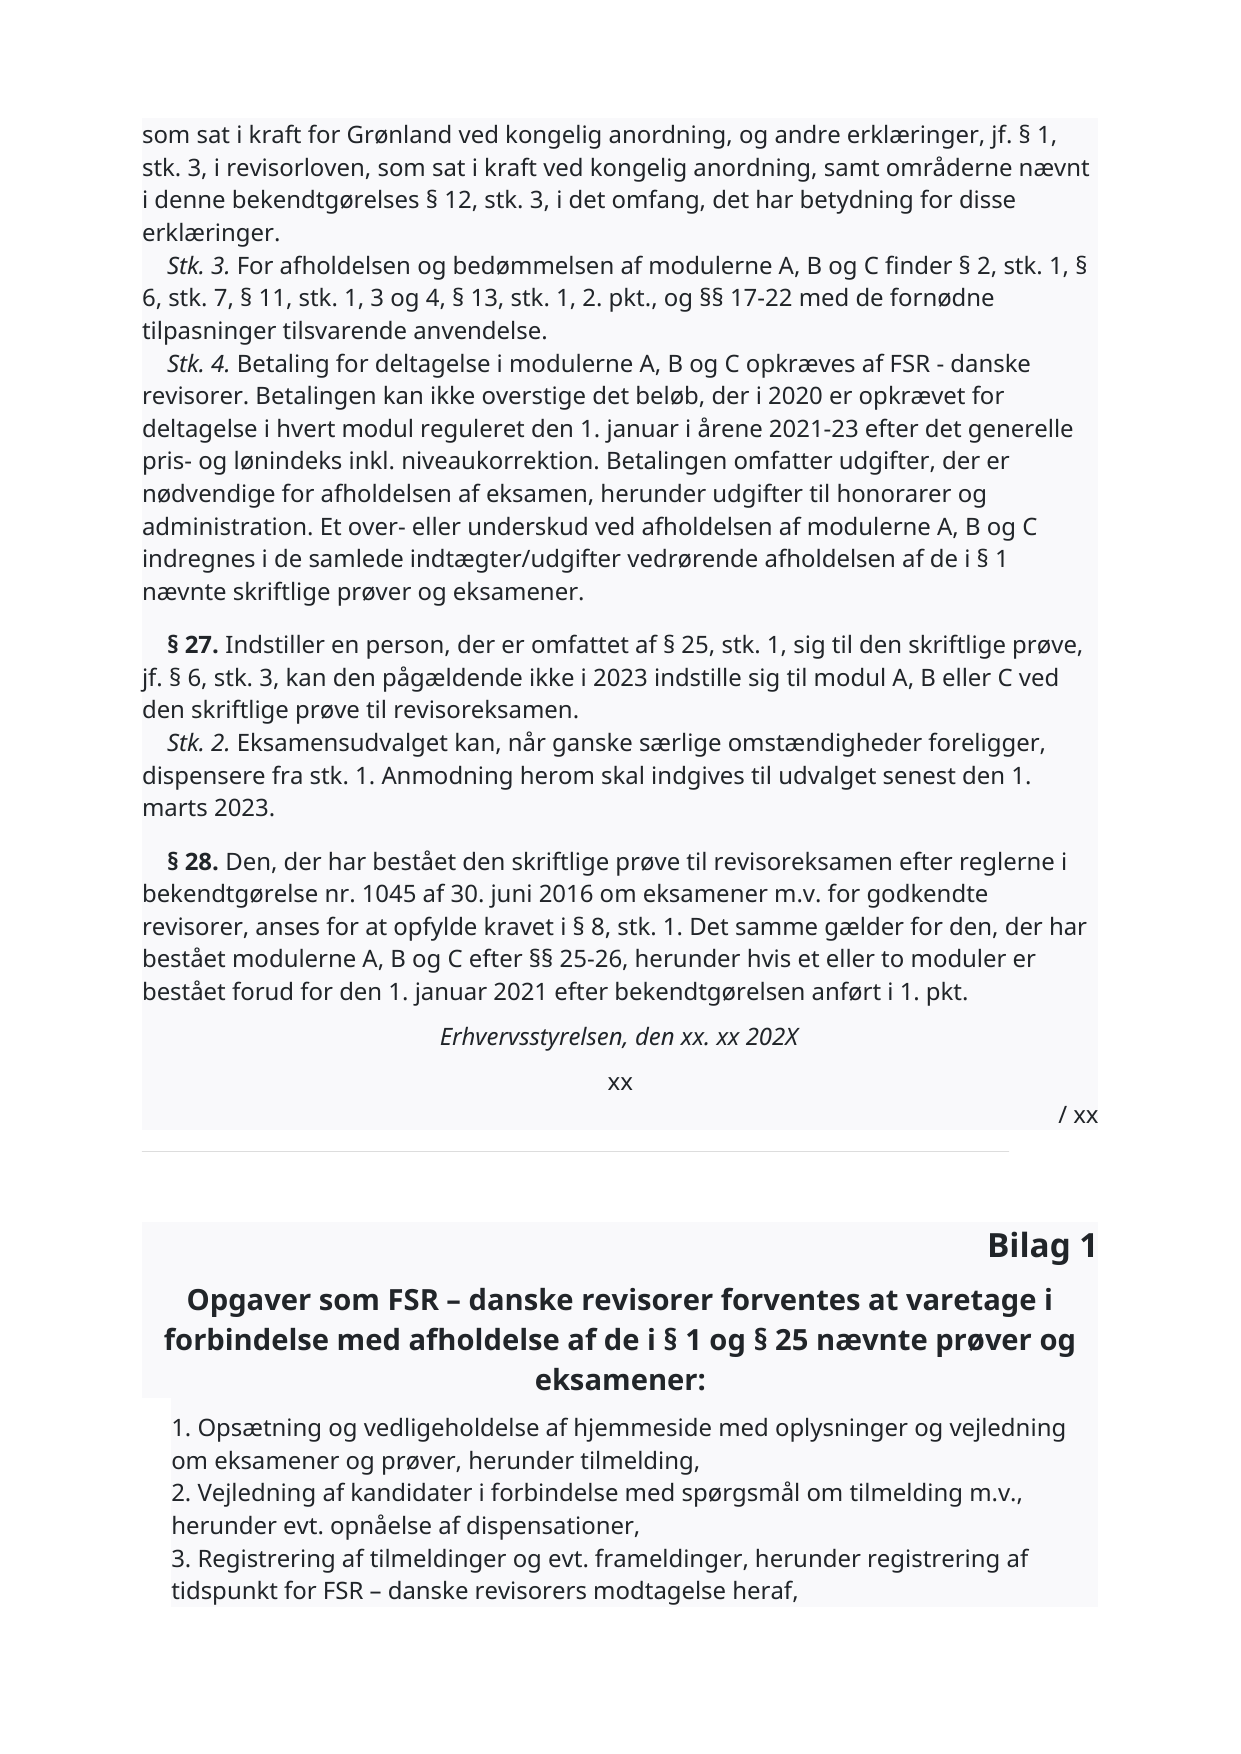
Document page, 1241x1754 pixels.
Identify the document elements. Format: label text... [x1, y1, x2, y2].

text § 27. Indstiller en person, der er omfattet af § 25, stk. 1, sig til den skriftlige prøve, jf. § 6, stk. 3, kan den pågældende ikke i 2023 indstille sig til modul A, B eller C ved den skriftlige prøve til revisoreksamen. [142, 628, 1098, 726]
text 1. Opsætning og vedligeholdelse af hjemmeside med oplysninger og vejledning om eksamener og prøver, herunder tilmelding, [171, 1411, 1098, 1476]
text Opgaver som FSR – danske revisorer forventes at varetage i forbindelse med afholdelse af de i § 1 og § 25 nævnte prøver og eksamener: [142, 1279, 1098, 1398]
text 3. Registrering af tilmeldinger og evt. frameldinger, herunder registrering af tidspunkt for FSR – danske revisorers modtagelse heraf, [171, 1541, 1098, 1607]
text Stk. 4. Betaling for deltagelse i modulerne A, B og C opkræves af FSR - danske revisorer. Betalingen kan ikke overstige det beløb, der i 2020 er opkrævet for deltagelse i hvert modul reguleret den 1. januar i årene 2021-23 efter det generelle pris- og lønindeks inkl. niveaukorrektion. Betalingen omfatter udgifter, der er nødvendige for afholdelsen af eksamen, herunder udgifter til honorarer og administration. Et over- eller underskud ved afholdelsen af modulerne A, B og C indregnes i de samlede indtægter/udgifter vedrørende afholdelsen af de i § 1 nævnte skriftlige prøver og eksamener. [142, 346, 1098, 607]
text Erhvervsstyrelsen, den xx. xx 202X [142, 1020, 1098, 1053]
text Stk. 3. For afholdelsen og bedømmelsen af modulerne A, B og C finder § 2, stk. 1, § 6, stk. 7, § 11, stk. 1, 3 og 4, § 13, stk. 1, 2. pkt., og §§ 17-22 med de fornødne tilpasninger tilsvarende anvendelse. [142, 248, 1098, 346]
text / xx [142, 1098, 1098, 1130]
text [142, 118, 1098, 248]
text 2. Vejledning af kandidater i forbindelse med spørgsmål om tilmelding m.v., herunder evt. opnåelse af dispensationer, [171, 1476, 1098, 1541]
text § 28. Den, der har bestået den skriftlige prøve til revisoreksamen efter reglerne i bekendtgørelse nr. 1045 af 30. juni 2016 om eksamener m.v. for godkendte revisorer, anses for at opfylde kravet i § 8, stk. 1. Det samme gælder for den, der har bestået modulerne A, B og C efter §§ 25-26, herunder hvis et eller to moduler er bestået forud for den 1. januar 2021 efter bekendtgørelsen anført i 1. pkt. [142, 844, 1098, 1007]
text xx [142, 1065, 1098, 1098]
text Stk. 2. Eksamensudvalget kan, når ganske særlige omstændigheder foreligger, dispensere fra stk. 1. Anmodning herom skal indgives til udvalget senest den 1. marts 2023. [142, 726, 1098, 824]
text Bilag 1 [142, 1222, 1098, 1267]
